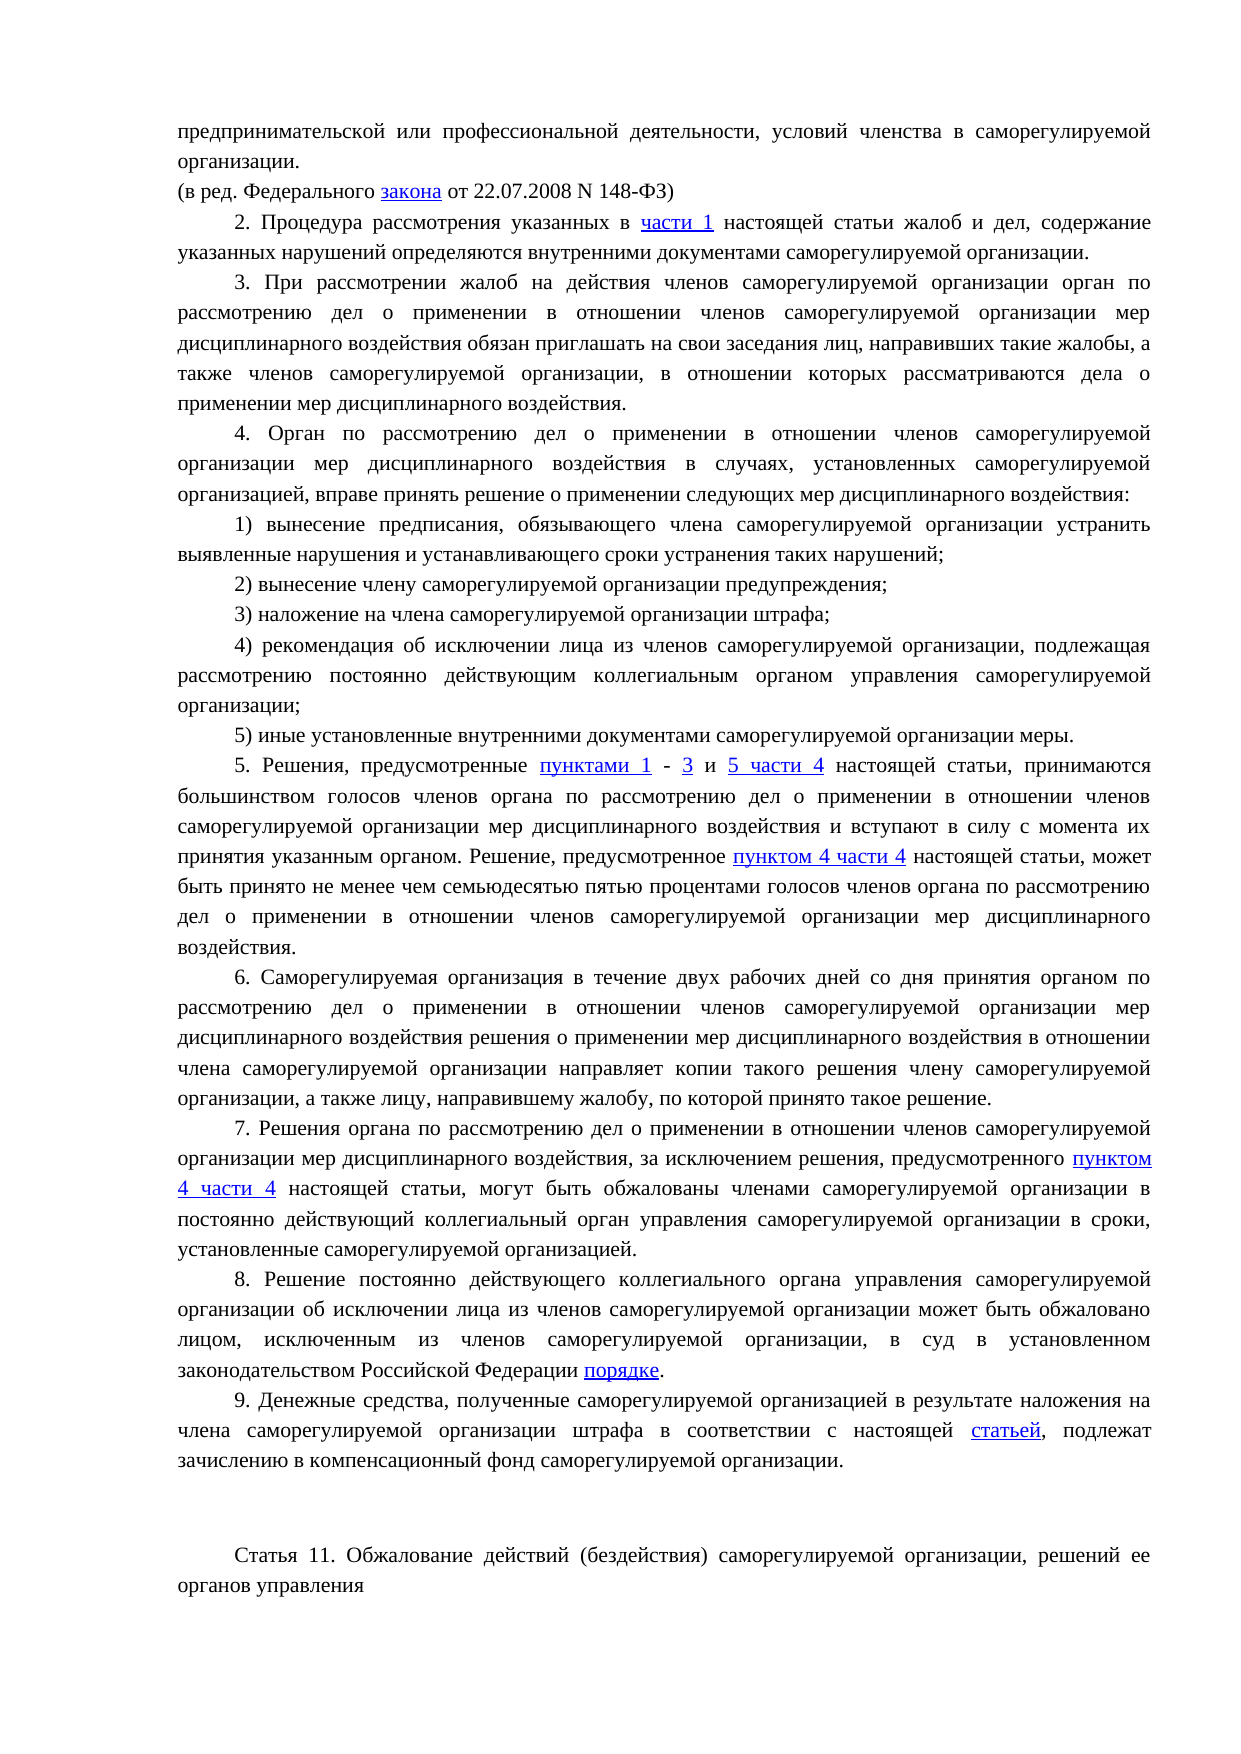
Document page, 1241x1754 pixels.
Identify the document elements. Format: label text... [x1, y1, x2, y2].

text 5) иные установленные внутренними документами саморегулируемой организации меры. [177, 722, 1152, 747]
text 6. Саморегулируемая организация в течение двух рабочих дней со дня принятия органом по рассмотрению дел о применении в отношении членов саморегулируемой организации мер дисциплинарного воздействия решения о применении мер дисциплинарного воздействия в отношении члена саморегулируемой организации направляет копии такого решения члену саморегулируемой организации, а также лицу, направившему жалобу, по которой принято такое решение. [177, 964, 1152, 1110]
text 4) рекомендация об исключении лица из членов саморегулируемой организации, подлежащая рассмотрению постоянно действующим коллегиальным органом управления саморегулируемой организации; [177, 632, 1152, 717]
text 3) наложение на члена саморегулируемой организации штрафа; [177, 601, 1152, 627]
text 1) вынесение предписания, обязывающего члена саморегулируемой организации устранить выявленные нарушения и устанавливающего сроки устранения таких нарушений; [177, 511, 1152, 566]
text 4. Орган по рассмотрению дел о применении в отношении членов саморегулируемой организации мер дисциплинарного воздействия в случаях, установленных саморегулируемой организацией, вправе принять решение о применении следующих мер дисциплинарного воздействия: [177, 420, 1152, 506]
text 8. Решение постоянно действующего коллегиального органа управления саморегулируемой организации об исключении лица из членов саморегулируемой организации может быть обжаловано лицом, исключенным из членов саморегулируемой организации, в суд в установленном законодательством Российской Федерации порядке. [177, 1266, 1152, 1382]
text 5. Решения, предусмотренные пунктами 1 - 3 и 5 части 4 настоящей статьи, принимаются большинством голосов членов органа по рассмотрению дел о применении в отношении членов саморегулируемой организации мер дисциплинарного воздействия и вступают в силу с момента их принятия указанным органом. Решение, предусмотренное пунктом 4 части 4 настоящей статьи, может быть принято не менее чем семьюдесятью пятью процентами голосов членов органа по рассмотрению дел о применении в отношении членов саморегулируемой организации мер дисциплинарного воздействия. [177, 752, 1152, 959]
text 7. Решения органа по рассмотрению дел о применении в отношении членов саморегулируемой организации мер дисциплинарного воздействия, за исключением решения, предусмотренного пунктом 4 части 4 настоящей статьи, могут быть обжалованы членами саморегулируемой организации в постоянно действующий коллегиальный орган управления саморегулируемой организации в сроки, установленные саморегулируемой организацией. [177, 1115, 1152, 1261]
text (в ред. Федерального закона от 22.07.2008 N 148-ФЗ) [177, 178, 1152, 204]
text 9. Денежные средства, полученные саморегулируемой организацией в результате наложения на члена саморегулируемой организации штрафа в соответствии с настоящей статьей, подлежат зачислению в компенсационный фонд саморегулируемой организации. [177, 1387, 1152, 1472]
text 2. Процедура рассмотрения указанных в части 1 настоящей статьи жалоб и дел, содержание указанных нарушений определяются внутренними документами саморегулируемой организации. [177, 209, 1152, 264]
text 2) вынесение члену саморегулируемой организации предупреждения; [177, 571, 1152, 596]
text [177, 118, 1152, 173]
text Статья 11. Обжалование действий (бездействия) саморегулируемой организации, решений ее органов управления [177, 1542, 1152, 1597]
text 3. При рассмотрении жалоб на действия членов саморегулируемой организации орган по рассмотрению дел о применении в отношении членов саморегулируемой организации мер дисциплинарного воздействия обязан приглашать на свои заседания лиц, направивших такие жалобы, а также членов саморегулируемой организации, в отношении которых рассматриваются дела о применении мер дисциплинарного воздействия. [177, 269, 1152, 415]
